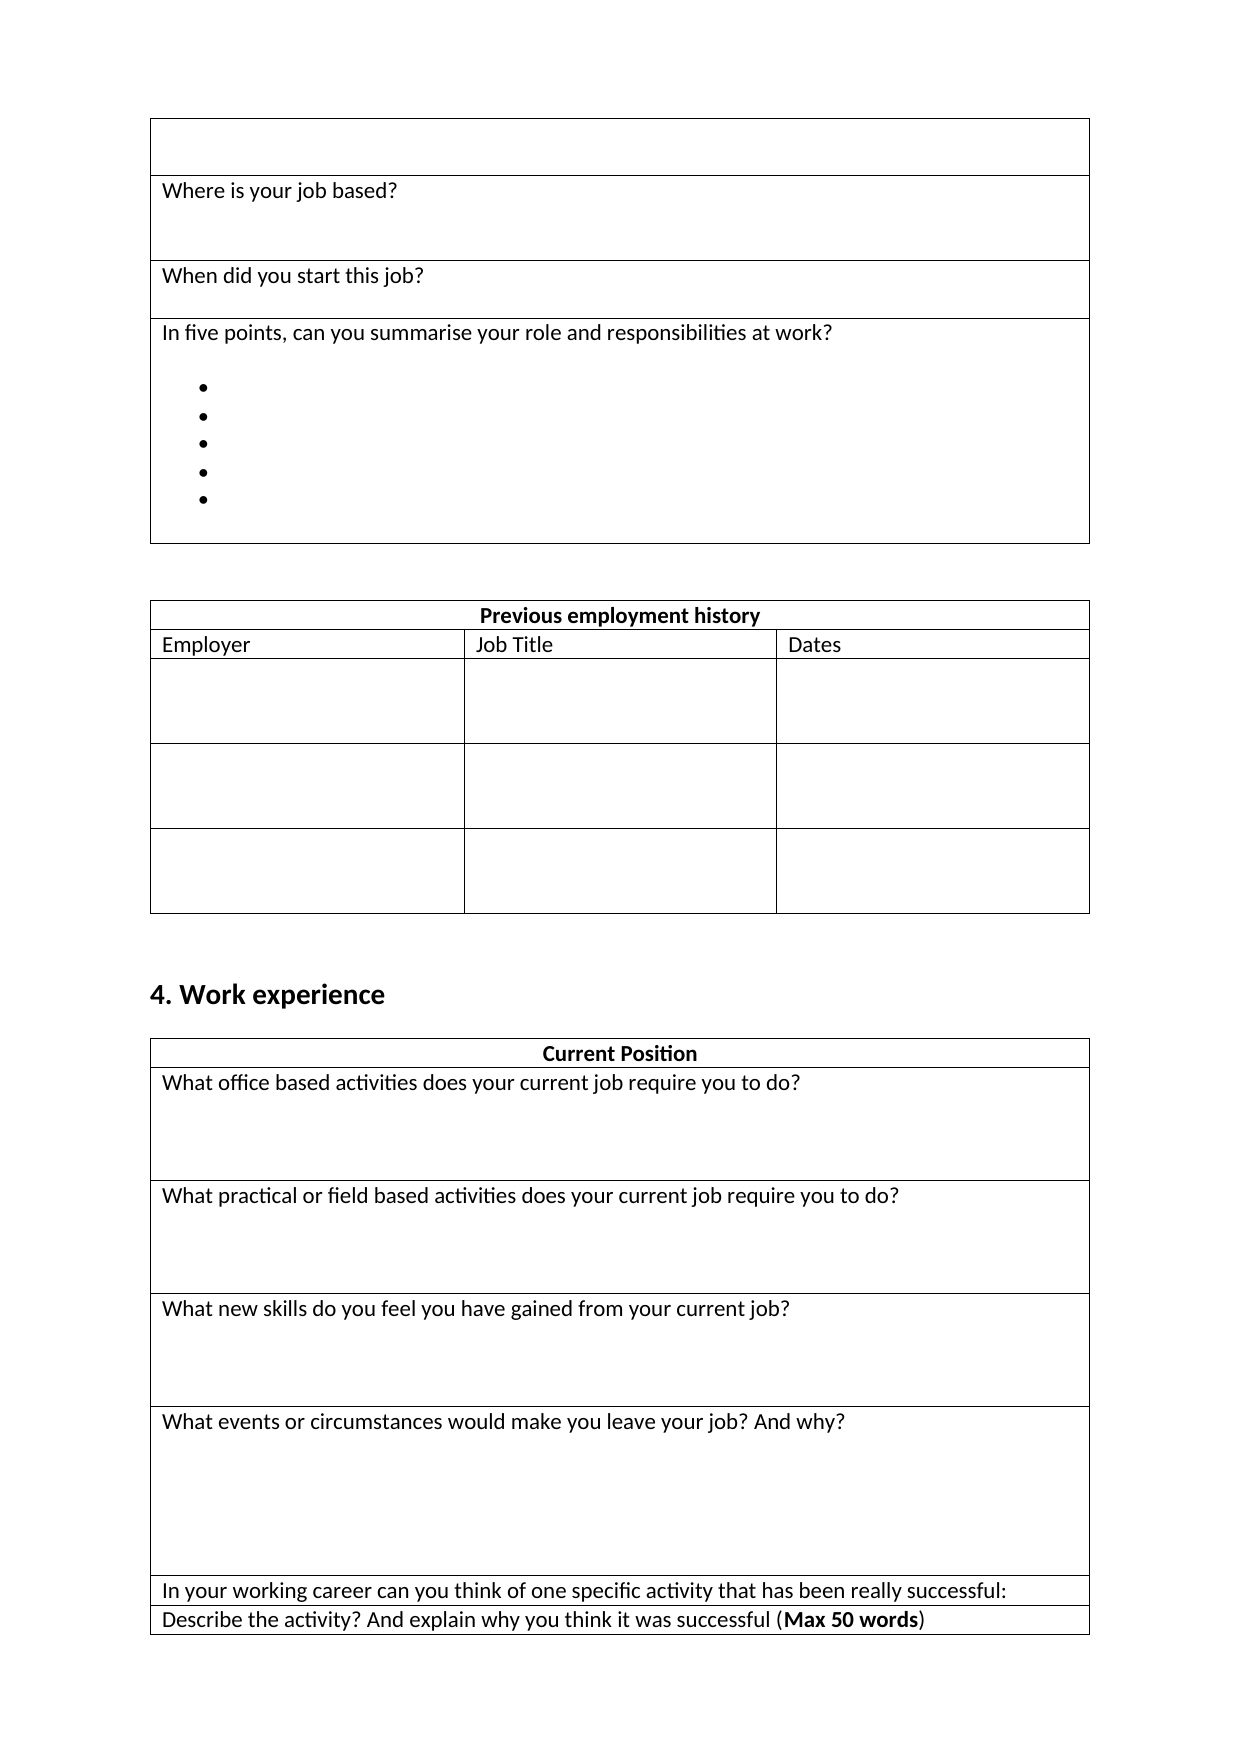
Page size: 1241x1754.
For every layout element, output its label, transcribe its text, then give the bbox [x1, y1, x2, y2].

table_cell [151, 659, 464, 743]
table_header Current Position [151, 1039, 1089, 1067]
table_cell What practical or field based activities does your current job require you to do? [151, 1181, 1089, 1293]
table_cell [151, 829, 464, 913]
text 4. Work experience [150, 976, 1090, 1012]
table_cell Dates [777, 630, 1089, 658]
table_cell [151, 119, 1089, 175]
table_cell What new skills do you feel you have gained from your current job? [151, 1294, 1089, 1406]
table_cell In five points, can you summarise your role and responsibilities at work? [151, 319, 1089, 543]
table_header Previous employment history [151, 601, 1089, 629]
table_cell [151, 744, 464, 828]
table_cell [777, 744, 1089, 828]
table_cell Where is your job based? [151, 176, 1089, 260]
table_cell What office based activities does your current job require you to do? [151, 1068, 1089, 1180]
table_cell [777, 659, 1089, 743]
table_cell What events or circumstances would make you leave your job? And why? [151, 1407, 1089, 1575]
table_cell When did you start this job? [151, 261, 1089, 317]
table_cell In your working career can you think of one specific activity that has been really successful: [151, 1576, 1089, 1604]
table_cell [151, 1606, 1089, 1633]
table_cell [465, 744, 776, 828]
table_cell [465, 829, 776, 913]
table_cell [465, 659, 776, 743]
table_cell Employer [151, 630, 464, 658]
table_cell Job Title [465, 630, 776, 658]
table_cell [777, 829, 1089, 913]
